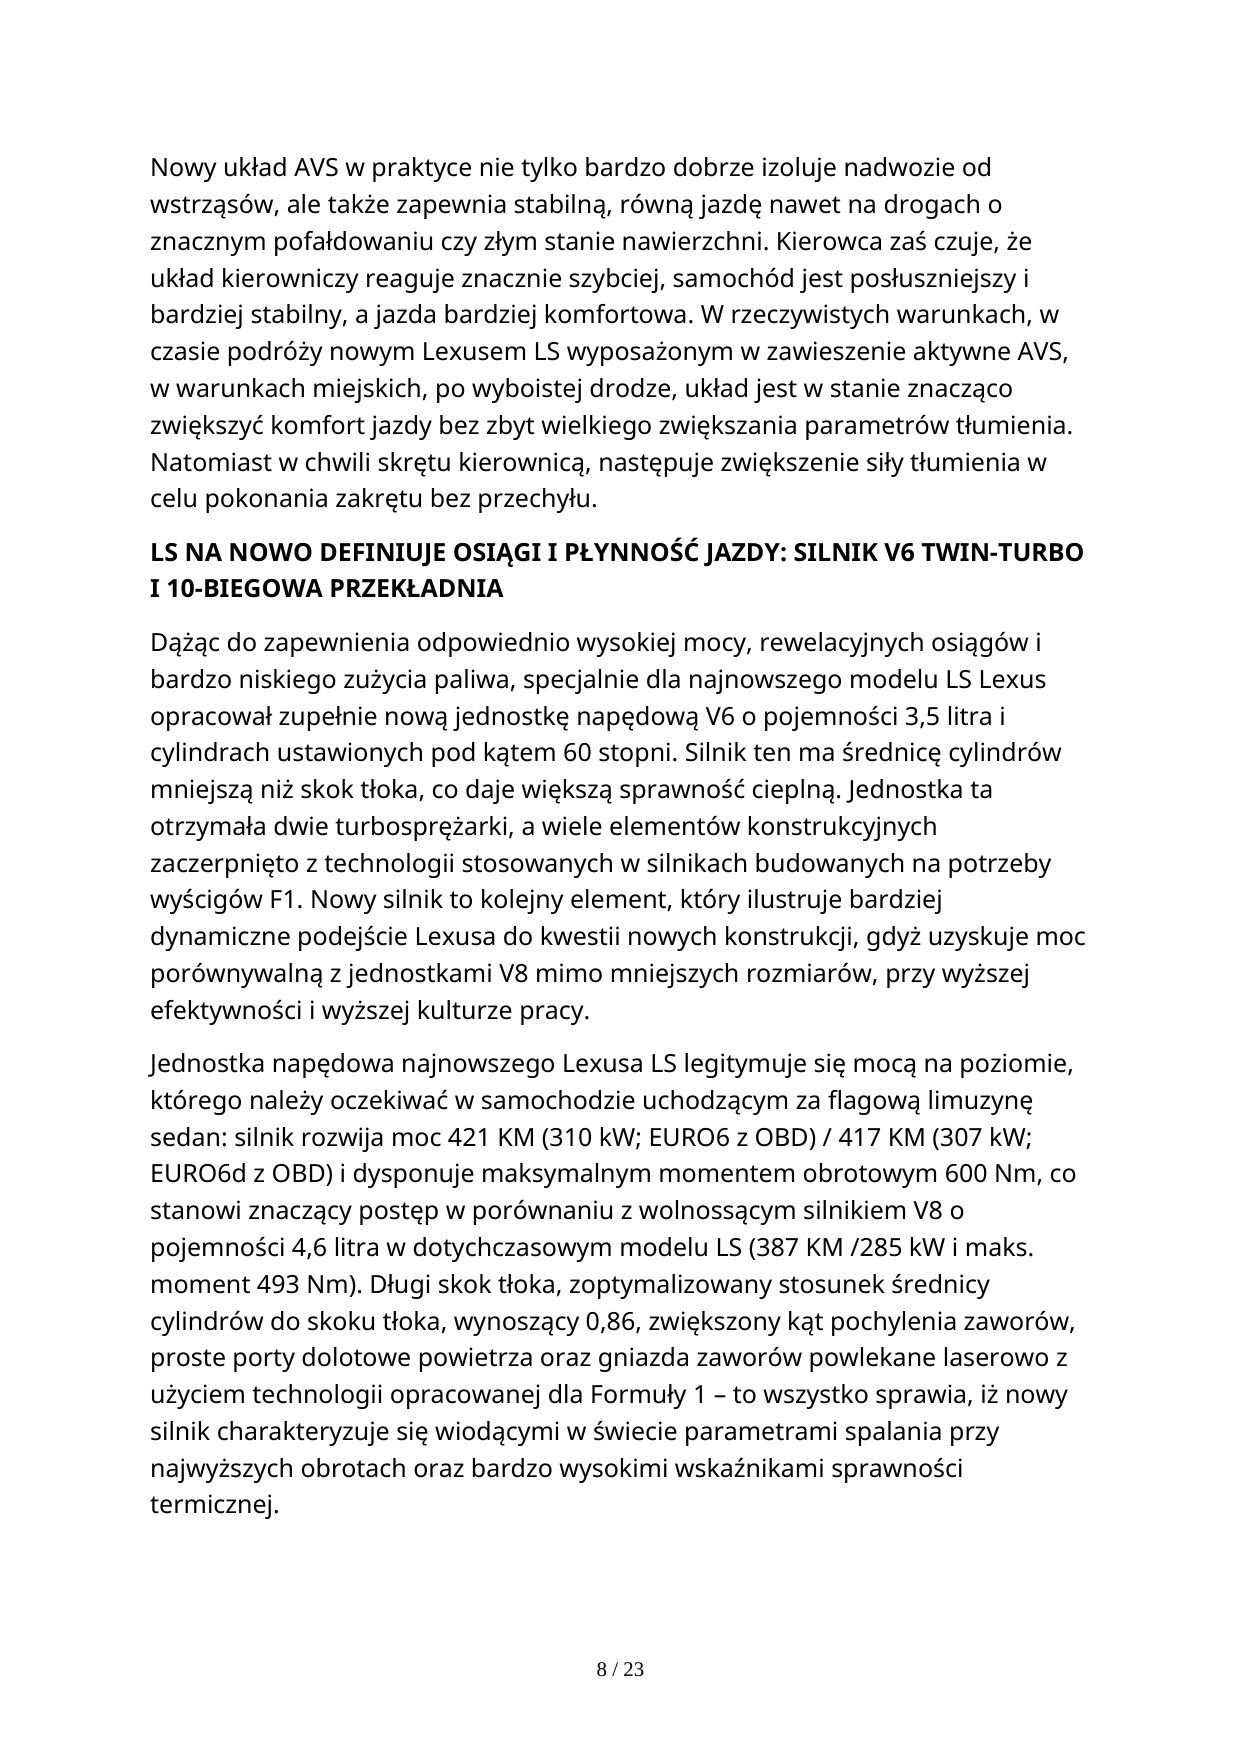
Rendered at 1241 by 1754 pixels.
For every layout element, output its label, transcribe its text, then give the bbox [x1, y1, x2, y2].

text Nowy układ AVS w praktyce nie tylko bardzo dobrze izoluje nadwozie od wstrząsów, ale także zapewnia stabilną, równą jazdę nawet na drogach o znacznym pofałdowaniu czy złym stanie nawierzchni. Kierowca zaś czuje, że układ kierowniczy reaguje znacznie szybciej, samochód jest posłuszniejszy i bardziej stabilny, a jazda bardziej komfortowa. W rzeczywistych warunkach, w czasie podróży nowym Lexusem LS wyposażonym w zawieszenie aktywne AVS, w warunkach miejskich, po wyboistej drodze, układ jest w stanie znacząco zwiększyć komfort jazdy bez zbyt wielkiego zwiększania parametrów tłumienia. Natomiast w chwili skrętu kierownicą, następuje zwiększenie siły tłumienia w celu pokonania zakrętu bez przechyłu. [150, 150, 1090, 515]
text Jednostka napędowa najnowszego Lexusa LS legitymuje się mocą na poziomie, którego należy oczekiwać w samochodzie uchodzącym za flagową limuzynę sedan: silnik rozwija moc 421 KM (310 kW; EURO6 z OBD) / 417 KM (307 kW; EURO6d z OBD) i dysponuje maksymalnym momentem obrotowym 600 Nm, co stanowi znaczący postęp w porównaniu z wolnossącym silnikiem V8 o pojemności 4,6 litra w dotychczasowym modelu LS (387 KM /285 kW i maks. moment 493 Nm). Długi skok tłoka, zoptymalizowany stosunek średnicy cylindrów do skoku tłoka, wynoszący 0,86, zwiększony kąt pochylenia zaworów, proste porty dolotowe powietrza oraz gniazda zaworów powlekane laserowo z użyciem technologii opracowanej dla Formuły 1 – to wszystko sprawia, iż nowy silnik charakteryzuje się wiodącymi w świecie parametrami spalania przy najwyższych obrotach oraz bardzo wysokimi wskaźnikami sprawności termicznej. [150, 1046, 1090, 1521]
text Dążąc do zapewnienia odpowiednio wysokiej mocy, rewelacyjnych osiągów i bardzo niskiego zużycia paliwa, specjalnie dla najnowszego modelu LS Lexus opracował zupełnie nową jednostkę napędową V6 o pojemności 3,5 litra i cylindrach ustawionych pod kątem 60 stopni. Silnik ten ma średnicę cylindrów mniejszą niż skok tłoka, co daje większą sprawność cieplną. Jednostka ta otrzymała dwie turbosprężarki, a wiele elementów konstrukcyjnych zaczerpnięto z technologii stosowanych w silnikach budowanych na potrzeby wyścigów F1. Nowy silnik to kolejny element, który ilustruje bardziej dynamiczne podejście Lexusa do kwestii nowych konstrukcji, gdyż uzyskuje moc porównywalną z jednostkami V8 mimo mniejszych rozmiarów, przy wyższej efektywności i wyższej kulturze pracy. [150, 624, 1090, 1026]
text LS NA NOWO DEFINIUJE OSIĄGI I PŁYNNOŚĆ JAZDY: SILNIK V6 TWIN-TURBO I 10-BIEGOWA PRZEKŁADNIA [150, 534, 1090, 605]
